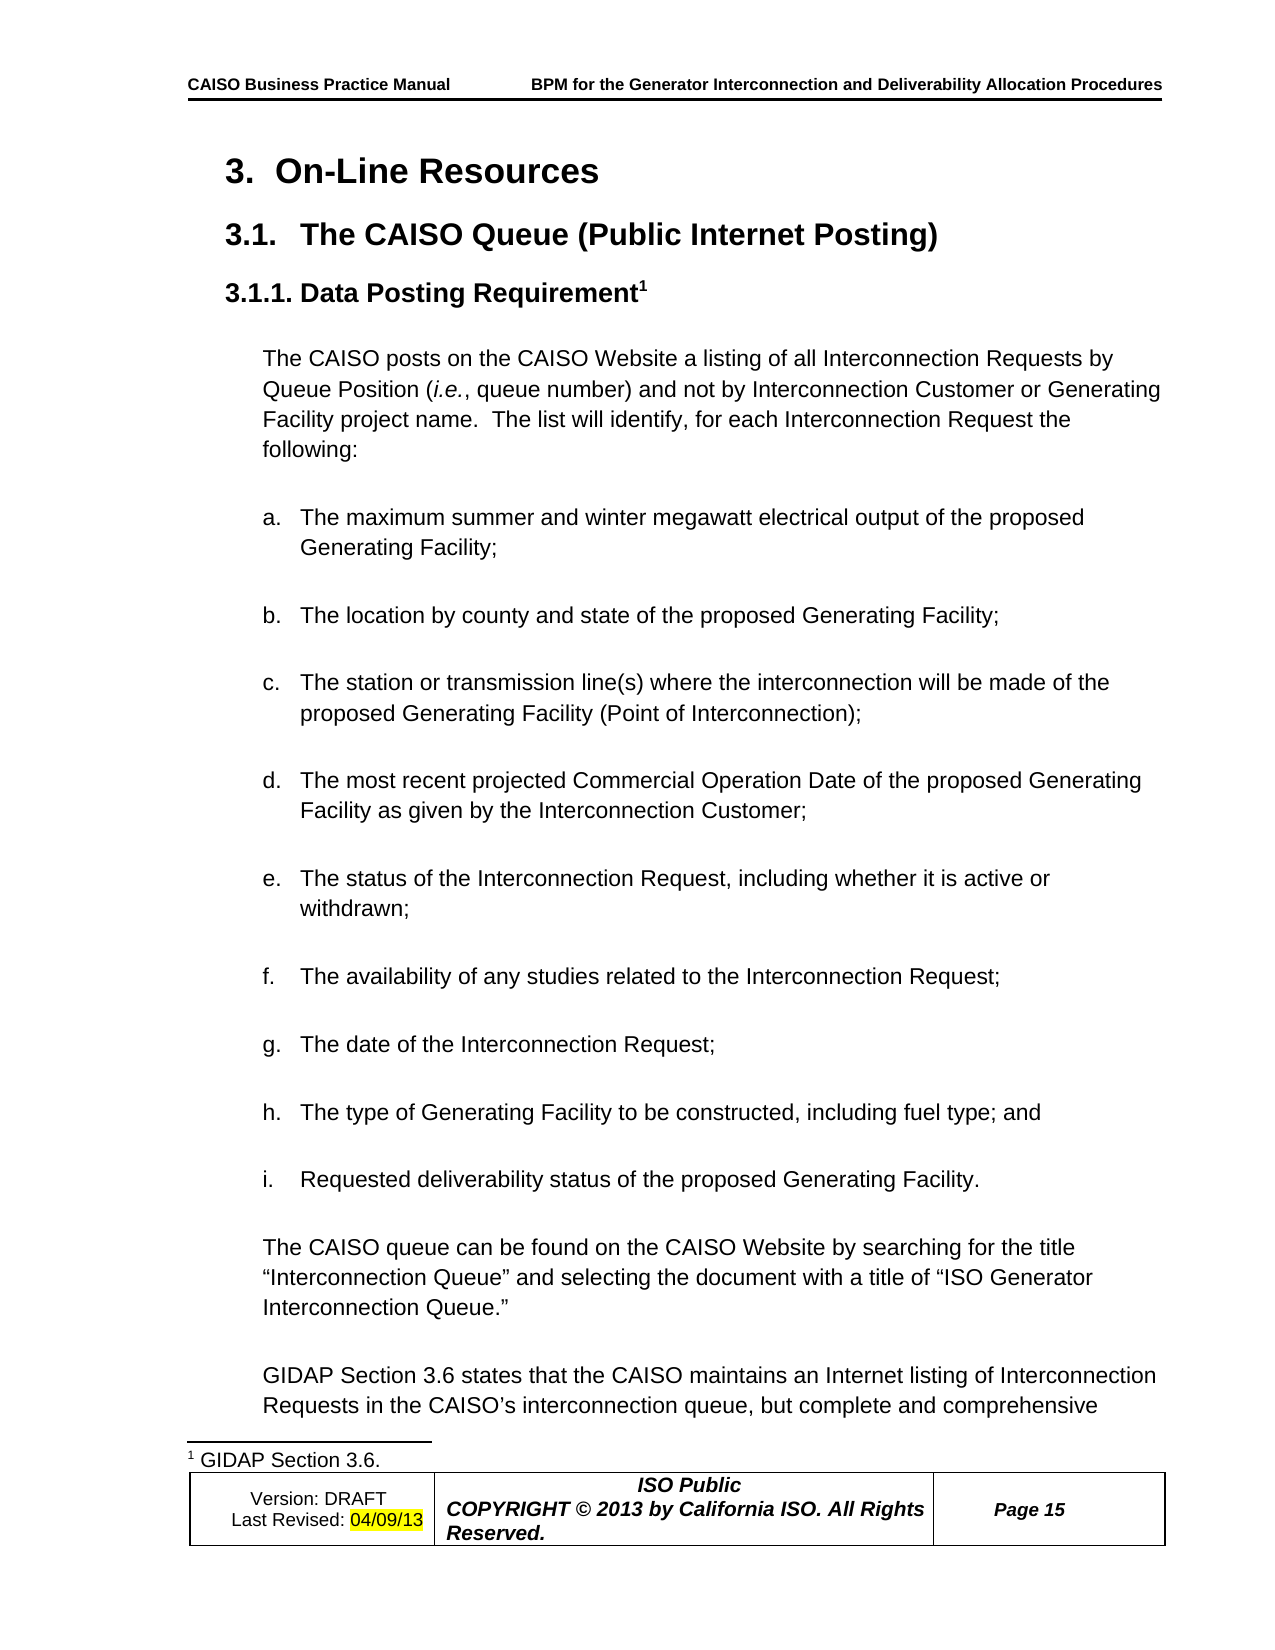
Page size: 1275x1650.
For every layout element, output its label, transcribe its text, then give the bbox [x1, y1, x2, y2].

subtitle Data Posting Requirement [225, 277, 1162, 308]
text The CAISO posts on the CAISO Website a listing of all Interconnection Requests by Queue Position (i.e., queue number) and not by Interconnection Customer or Generating Facility project name. The list will identify, for each Interconnection Request the following: [262, 345, 1162, 462]
list Requested deliverability status of the proposed Generating Facility. [262, 1166, 1162, 1193]
list The status of the Interconnection Request, including whether it is active or withdrawn; [262, 865, 1162, 922]
list The date of the Interconnection Request; [262, 1031, 1162, 1057]
list The type of Generating Facility to be constructed, including fuel type; and [262, 1098, 1162, 1125]
list The location by county and state of the proposed Generating Facility; [262, 602, 1162, 628]
subtitle On-Line Resources [225, 150, 1162, 191]
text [262, 1362, 1162, 1419]
list The station or transmission line(s) where the interconnection will be made of the proposed Generating Facility (Point of Interconnection); [262, 669, 1162, 726]
list The availability of any studies related to the Interconnection Request; [262, 963, 1162, 989]
text The CAISO queue can be found on the CAISO Website by searching for the title “Interconnection Queue” and selecting the document with a title of “ISO Generator Interconnection Queue.” [262, 1234, 1162, 1321]
subtitle The CAISO Queue (Public Internet Posting) [225, 216, 1162, 252]
list The maximum summer and winter megawatt electrical output of the proposed Generating Facility; [262, 504, 1162, 560]
list The most recent projected Commercial Operation Date of the proposed Generating Facility as given by the Interconnection Customer; [262, 767, 1162, 824]
